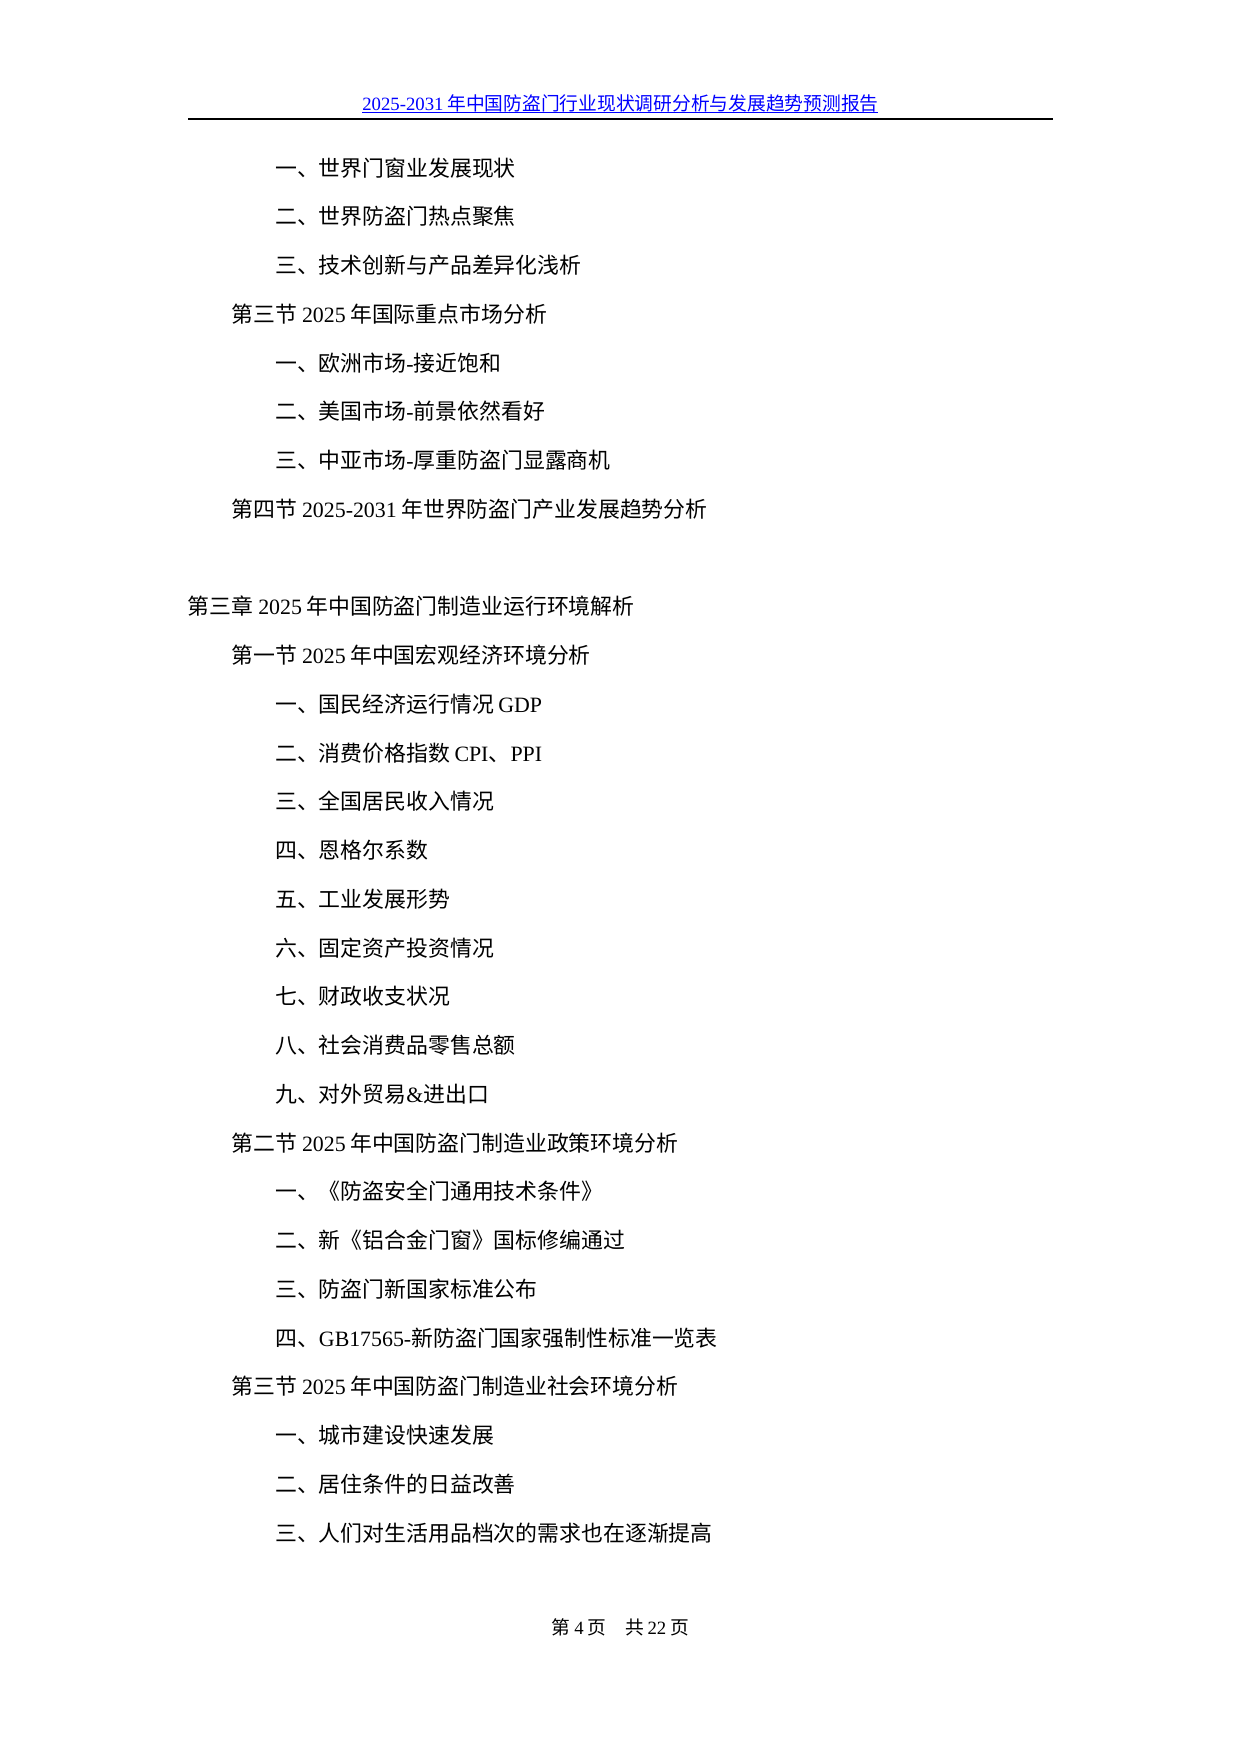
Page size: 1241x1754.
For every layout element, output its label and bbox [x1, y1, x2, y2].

text [187, 150, 1053, 1548]
